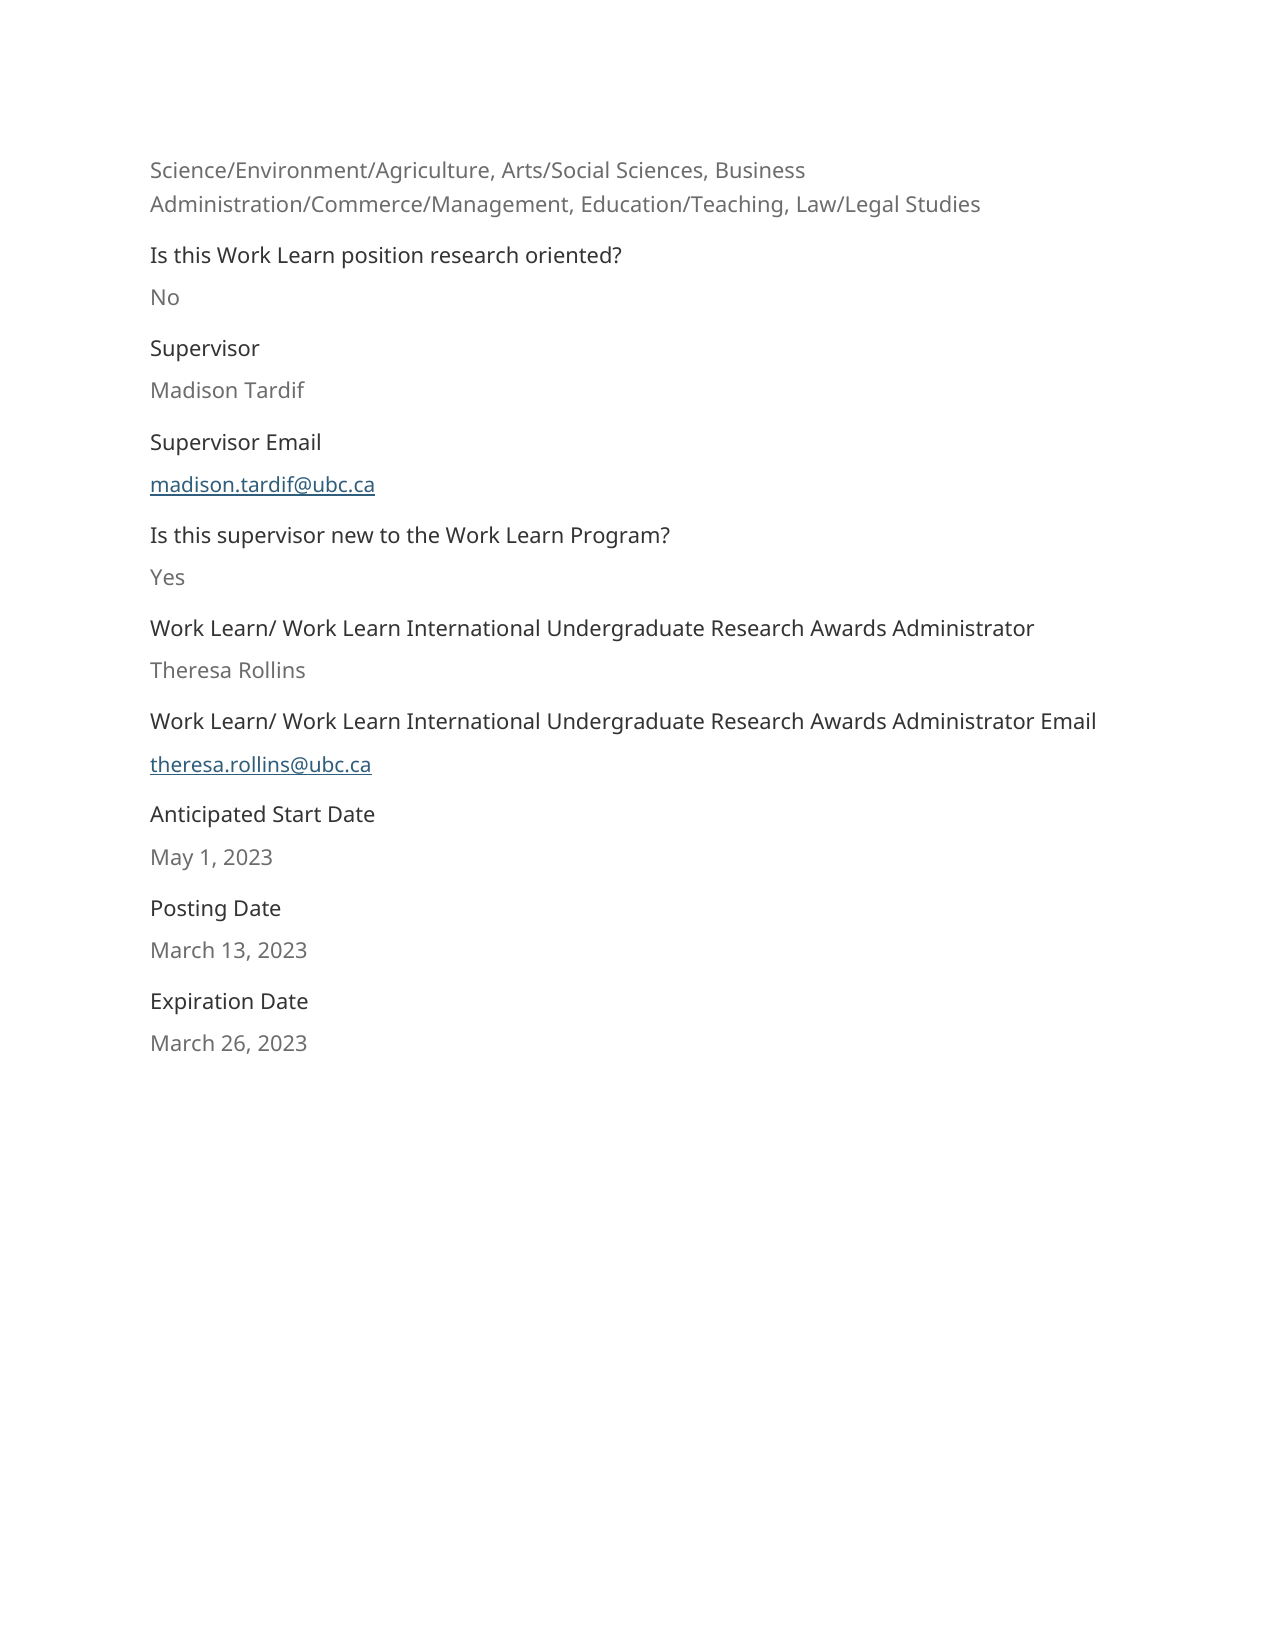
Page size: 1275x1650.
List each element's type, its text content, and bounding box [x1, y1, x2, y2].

text Theresa Rollins [150, 651, 1125, 685]
text Work Learn/ Work Learn International Undergraduate Research Awards Administrator Email [150, 702, 1125, 736]
text May 1, 2023 [150, 837, 1125, 871]
text Yes [150, 557, 1125, 592]
text Supervisor [150, 329, 1125, 363]
text March 26, 2023 [150, 1023, 1125, 1058]
text Posting Date [150, 888, 1125, 922]
text Madison Tardif [150, 371, 1125, 405]
text Science/Environment/Agriculture, Arts/Social Sciences, Business Administration/Commerce/Management, Education/Teaching, Law/Legal Studies [150, 150, 1125, 219]
text Supervisor Email [150, 422, 1125, 456]
text theresa.rollins@ubc.ca [150, 744, 1125, 778]
text No [150, 278, 1125, 312]
text Work Learn/ Work Learn International Undergraduate Research Awards Administrator [150, 608, 1125, 643]
text Expiration Date [150, 981, 1125, 1016]
text Is this Work Learn position research oriented? [150, 235, 1125, 270]
text March 13, 2023 [150, 930, 1125, 964]
text Is this supervisor new to the Work Learn Program? [150, 515, 1125, 549]
text madison.tardif@ubc.ca [150, 464, 1125, 498]
text Anticipated Start Date [150, 795, 1125, 829]
